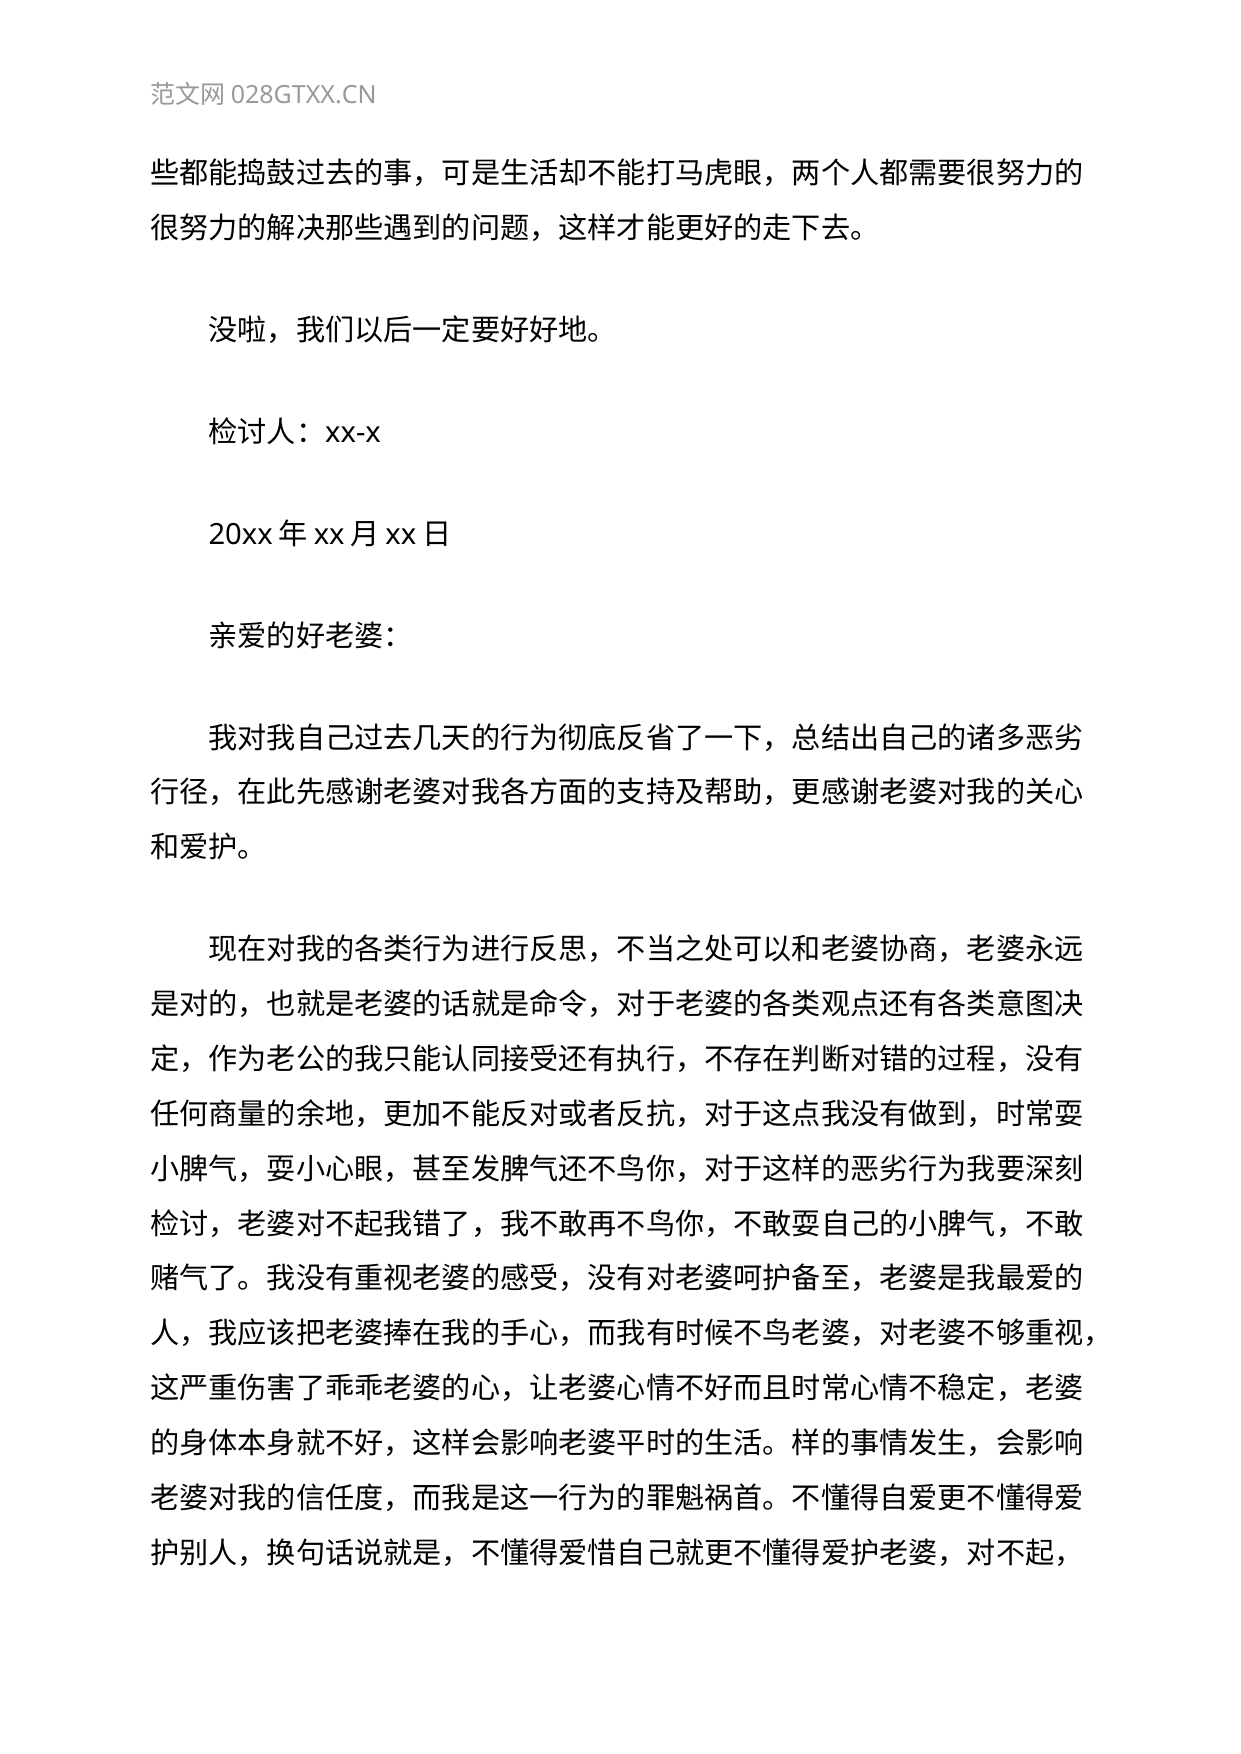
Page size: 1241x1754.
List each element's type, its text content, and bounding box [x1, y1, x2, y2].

text 没啦，我们以后一定要好好地。 [150, 307, 1090, 349]
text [150, 926, 1090, 1572]
text 我对我自己过去几天的行为彻底反省了一下，总结出自己的诸多恶劣行径，在此先感谢老婆对我各方面的支持及帮助，更感谢老婆对我的关心和爱护。 [150, 714, 1090, 866]
text 检讨人：xx-x [150, 408, 1090, 451]
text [150, 150, 1090, 247]
text 亲爱的好老婆： [150, 612, 1090, 655]
text 20xx年xx月xx日 [150, 510, 1090, 553]
